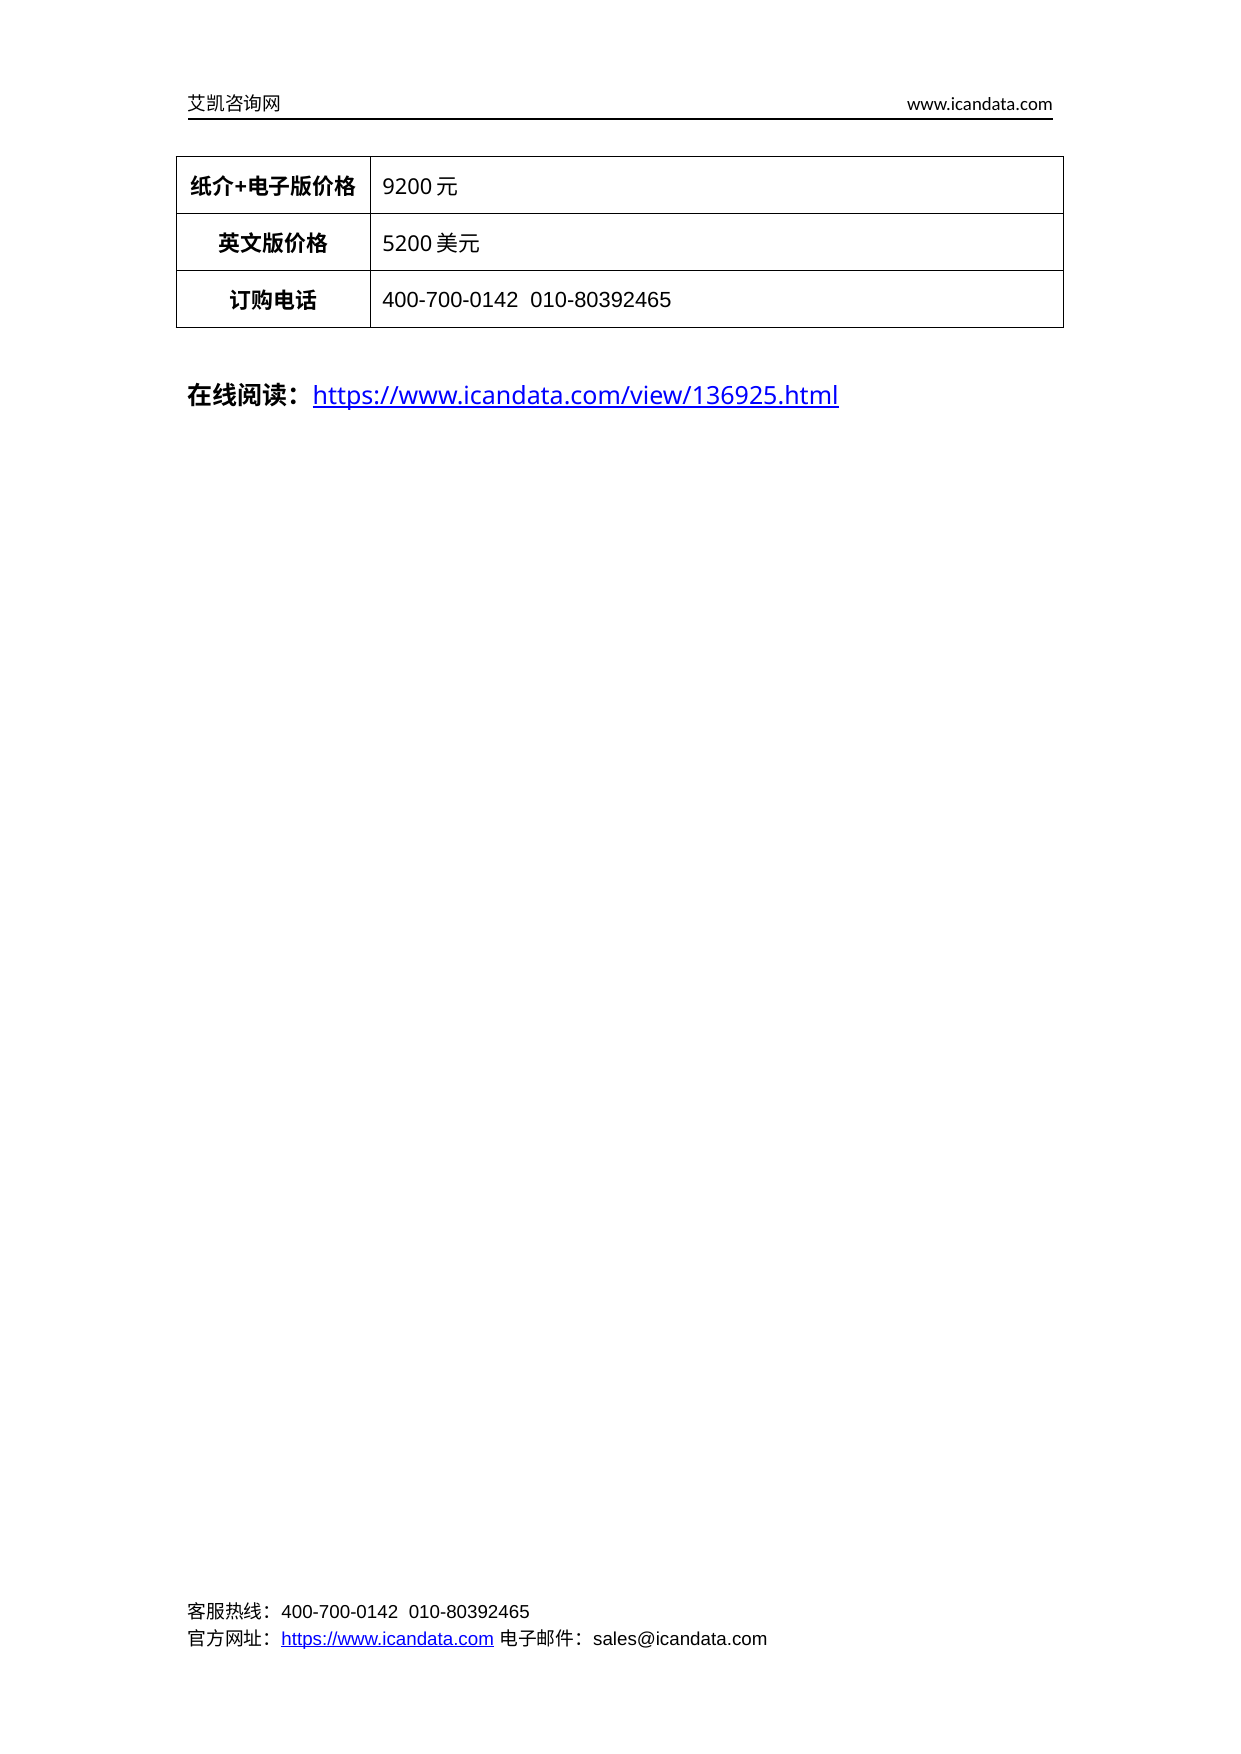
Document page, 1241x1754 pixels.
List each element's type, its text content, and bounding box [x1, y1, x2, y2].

table_cell 400-700-0142 010-80392465 [371, 271, 1063, 327]
table_cell 9200元 [371, 157, 1063, 213]
table_cell 5200美元 [371, 214, 1063, 270]
table_cell 纸介+电子版价格 [177, 157, 370, 213]
table_cell 订购电话 [177, 271, 370, 327]
text 在线阅读：https://www.icandata.com/view/136925.html [187, 361, 1053, 426]
table_cell 英文版价格 [177, 214, 370, 270]
